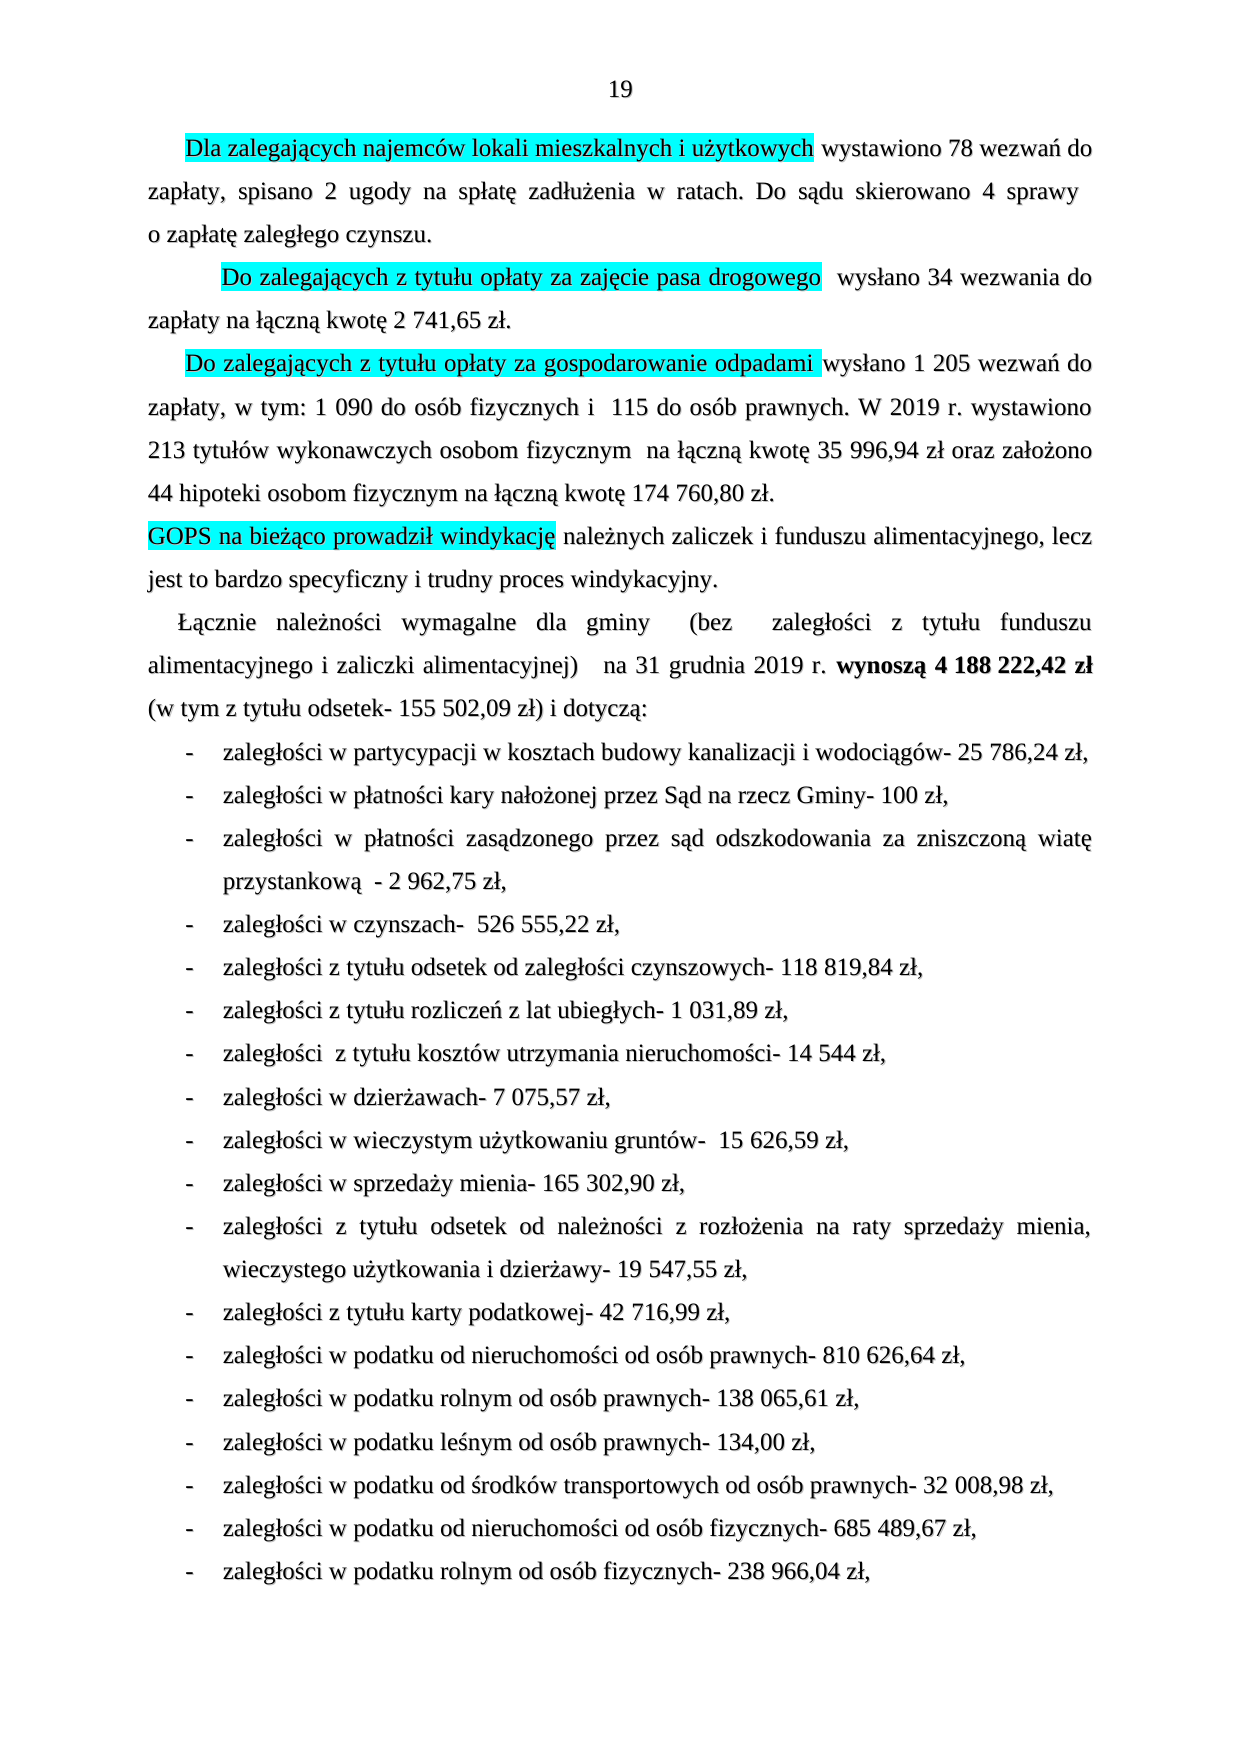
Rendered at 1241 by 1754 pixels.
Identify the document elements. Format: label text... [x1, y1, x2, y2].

list zaległości w podatku od środków transportowych od osób prawnych- 32 008,98 zł, [185, 1470, 1092, 1498]
list zaległości w podatku od nieruchomości od osób fizycznych- 685 489,67 zł, [185, 1513, 1092, 1542]
text Dla zalegających najemców lokali mieszkalnych i użytkowych wystawiono 78 wezwań do zapłaty, spisano 2 ugody na spłatę zadłużenia w ratach. Do sądu skierowano 4 sprawy o zapłatę zaległego czynszu. [148, 133, 1092, 248]
list zaległości w płatności kary nałożonej przez Sąd na rzecz Gminy- 100 zł, [185, 780, 1092, 808]
list zaległości z tytułu odsetek od zaległości czynszowych- 118 819,84 zł, [185, 952, 1092, 981]
list zaległości w dzierżawach- 7 075,57 zł, [185, 1082, 1092, 1110]
list zaległości z tytułu karty podatkowej- 42 716,99 zł, [185, 1297, 1092, 1326]
list zaległości w wieczystym użytkowaniu gruntów- 15 626,59 zł, [185, 1125, 1092, 1153]
list zaległości w płatności zasądzonego przez sąd odszkodowania za zniszczoną wiatę przystankową - 2 962,75 zł, [185, 823, 1092, 895]
list zaległości z tytułu kosztów utrzymania nieruchomości- 14 544 zł, [185, 1038, 1092, 1067]
text Do zalegających z tytułu opłaty za gospodarowanie odpadami wysłano 1 205 wezwań do zapłaty, w tym: 1 090 do osób fizycznych i 115 do osób prawnych. W 2019 r. wystawiono 213 tytułów wykonawczych osobom fizycznym na łączną kwotę 35 996,94 zł oraz założono 44 hipoteki osobom fizycznym na łączną kwotę 174 760,80 zł. [148, 348, 1092, 507]
list zaległości z tytułu rozliczeń z lat ubiegłych- 1 031,89 zł, [185, 995, 1092, 1024]
list zaległości w partycypacji w kosztach budowy kanalizacji i wodociągów- 25 786,24 zł, [185, 737, 1092, 765]
list zaległości z tytułu odsetek od należności z rozłożenia na raty sprzedaży mienia, wieczystego użytkowania i dzierżawy- 19 547,55 zł, [185, 1211, 1092, 1283]
list zaległości w podatku leśnym od osób prawnych- 134,00 zł, [185, 1427, 1092, 1455]
list zaległości w sprzedaży mienia- 165 302,90 zł, [185, 1168, 1092, 1197]
list zaległości w podatku rolnym od osób fizycznych- 238 966,04 zł, [185, 1556, 1092, 1585]
list zaległości w czynszach- 526 555,22 zł, [185, 909, 1092, 938]
list zaległości w podatku od nieruchomości od osób prawnych- 810 626,64 zł, [185, 1340, 1092, 1369]
text Do zalegających z tytułu opłaty za zajęcie pasa drogowego wysłano 34 wezwania do zapłaty na łączną kwotę 2 741,65 zł. [148, 262, 1092, 334]
text Łącznie należności wymagalne dla gminy (bez zaległości z tytułu funduszu alimentacyjnego i zaliczki alimentacyjnej) na 31 grudnia 2019 r. wynoszą 4 188 222,42 zł (w tym z tytułu odsetek- 155 502,09 zł) i dotyczą: [148, 607, 1092, 722]
text GOPS na bieżąco prowadził windykację należnych zaliczek i funduszu alimentacyjnego, lecz jest to bardzo specyficzny i trudny proces windykacyjny. [148, 521, 1092, 593]
list zaległości w podatku rolnym od osób prawnych- 138 065,61 zł, [185, 1383, 1092, 1412]
